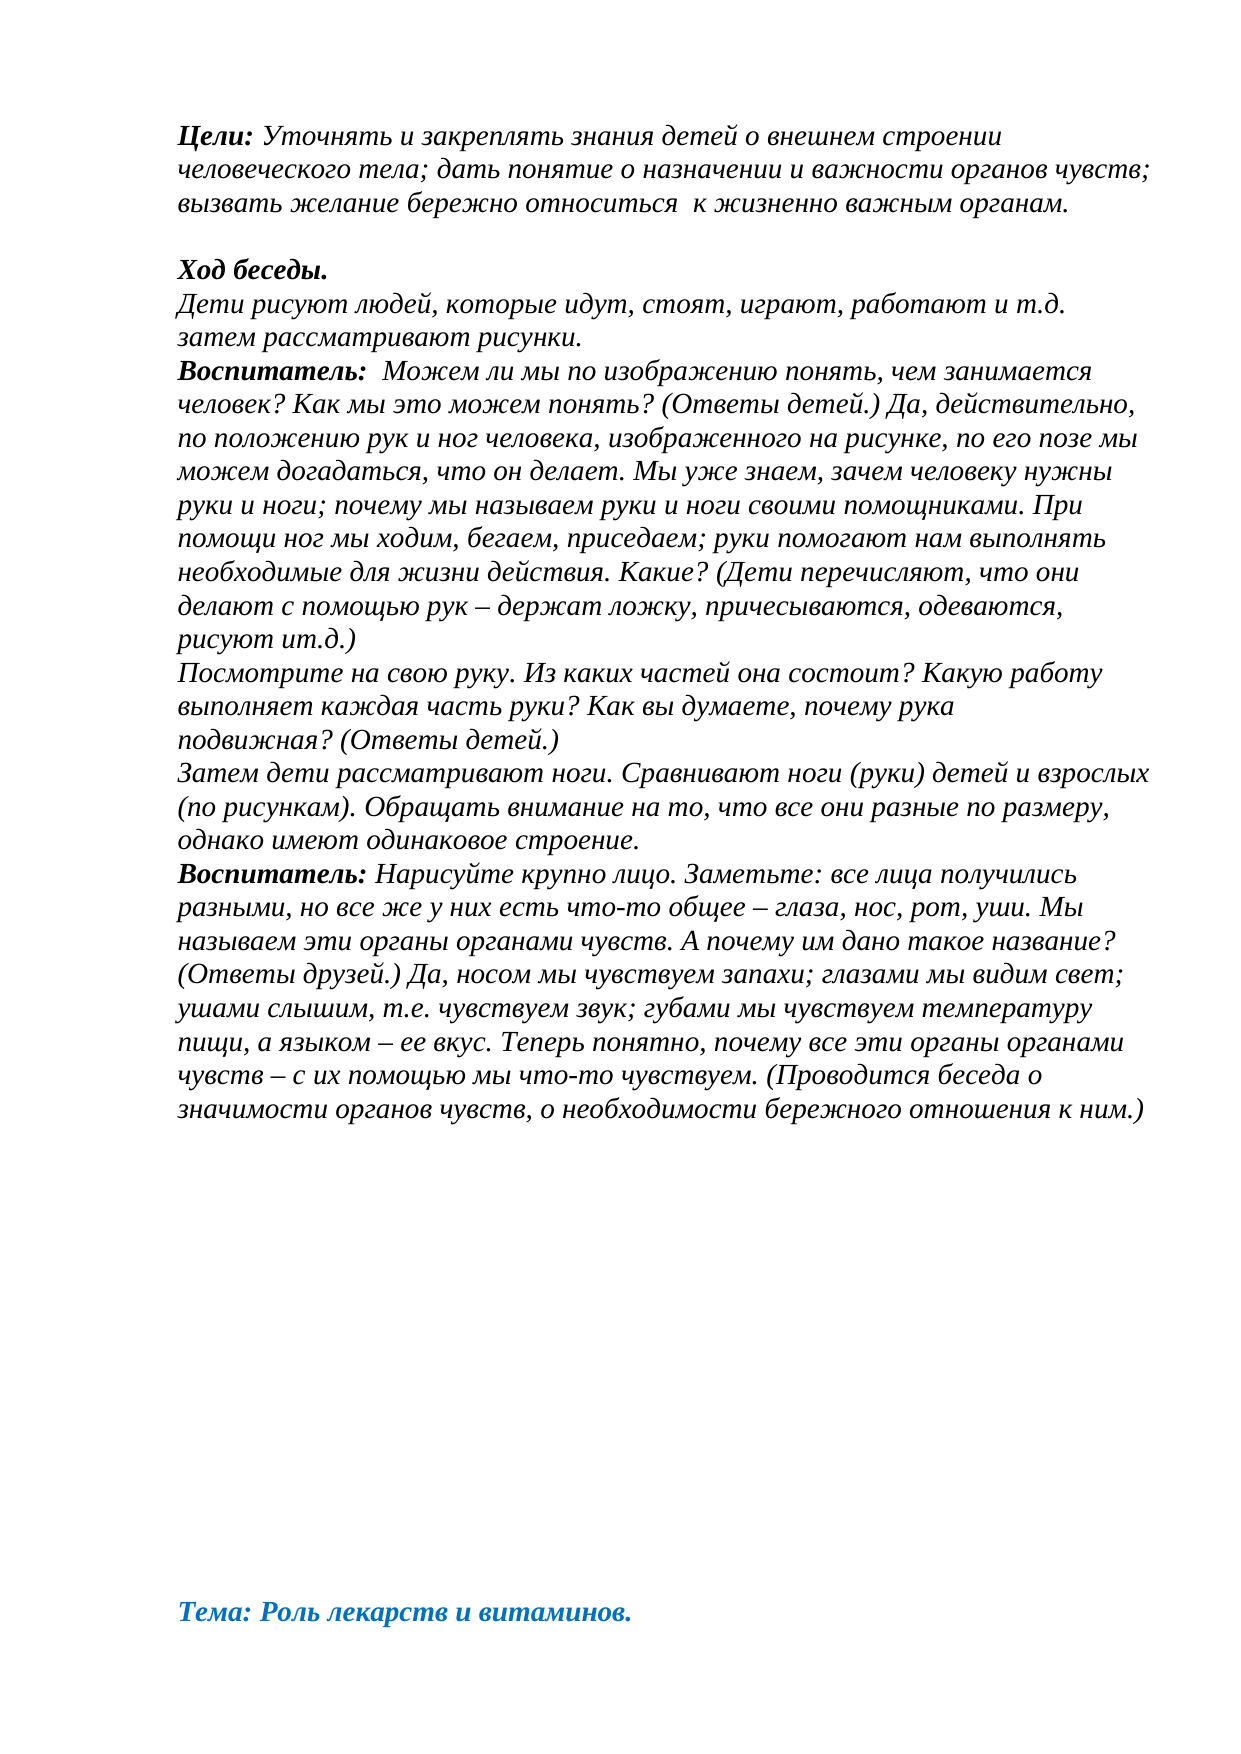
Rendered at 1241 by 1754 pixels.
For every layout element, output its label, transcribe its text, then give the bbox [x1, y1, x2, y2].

text Цели: Уточнять и закреплять знания детей о внешнем строении человеческого тела; дать понятие о назначении и важности органов чувств; вызвать желание бережно относиться к жизненно важным органам. [177, 118, 1152, 219]
text Ход беседы. [177, 252, 1152, 286]
text Дети рисуют людей, которые идут, стоят, играют, работают и т.д. затем рассматривают рисунки. [177, 286, 1152, 353]
text Затем дети рассматривают ноги. Сравнивают ноги (руки) детей и взрослых (по рисункам). Обращать внимание на то, что все они разные по размеру, однако имеют одинаковое строение. [177, 755, 1152, 856]
text Воспитатель: Нарисуйте крупно лицо. Заметьте: все лица получились разными, но все же у них есть что-то общее – глаза, нос, рот, уши. Мы называем эти органы органами чувств. А почему им дано такое название? (Ответы друзей.) Да, носом мы чувствуем запахи; глазами мы видим свет; ушами слышим, т.е. чувствуем звук; губами мы чувствуем температуру пищи, а языком – ее вкус. Теперь понятно, почему все эти органы органами чувств – с их помощью мы что-то чувствуем. (Проводится беседа о значимости органов чувств, о необходимости бережного отношения к ним.) [177, 856, 1152, 1124]
text Воспитатель: Можем ли мы по изображению понять, чем занимается человек? Как мы это можем понять? (Ответы детей.) Да, действительно, по положению рук и ног человека, изображенного на рисунке, по его позе мы можем догадаться, что он делает. Мы уже знаем, зачем человеку нужны руки и ноги; почему мы называем руки и ноги своими помощниками. При помощи ног мы ходим, бегаем, приседаем; руки помогают нам выполнять необходимые для жизни действия. Какие? (Дети перечисляют, что они делают с помощью рук – держат ложку, причесываются, одеваются, рисуют ит.д.) [177, 353, 1152, 655]
text Тема: Роль лекарств и витаминов. [177, 1594, 1152, 1628]
text Посмотрите на свою руку. Из каких частей она состоит? Какую работу выполняет каждая часть руки? Как вы думаете, почему рука подвижная? (Ответы детей.) [177, 655, 1152, 755]
